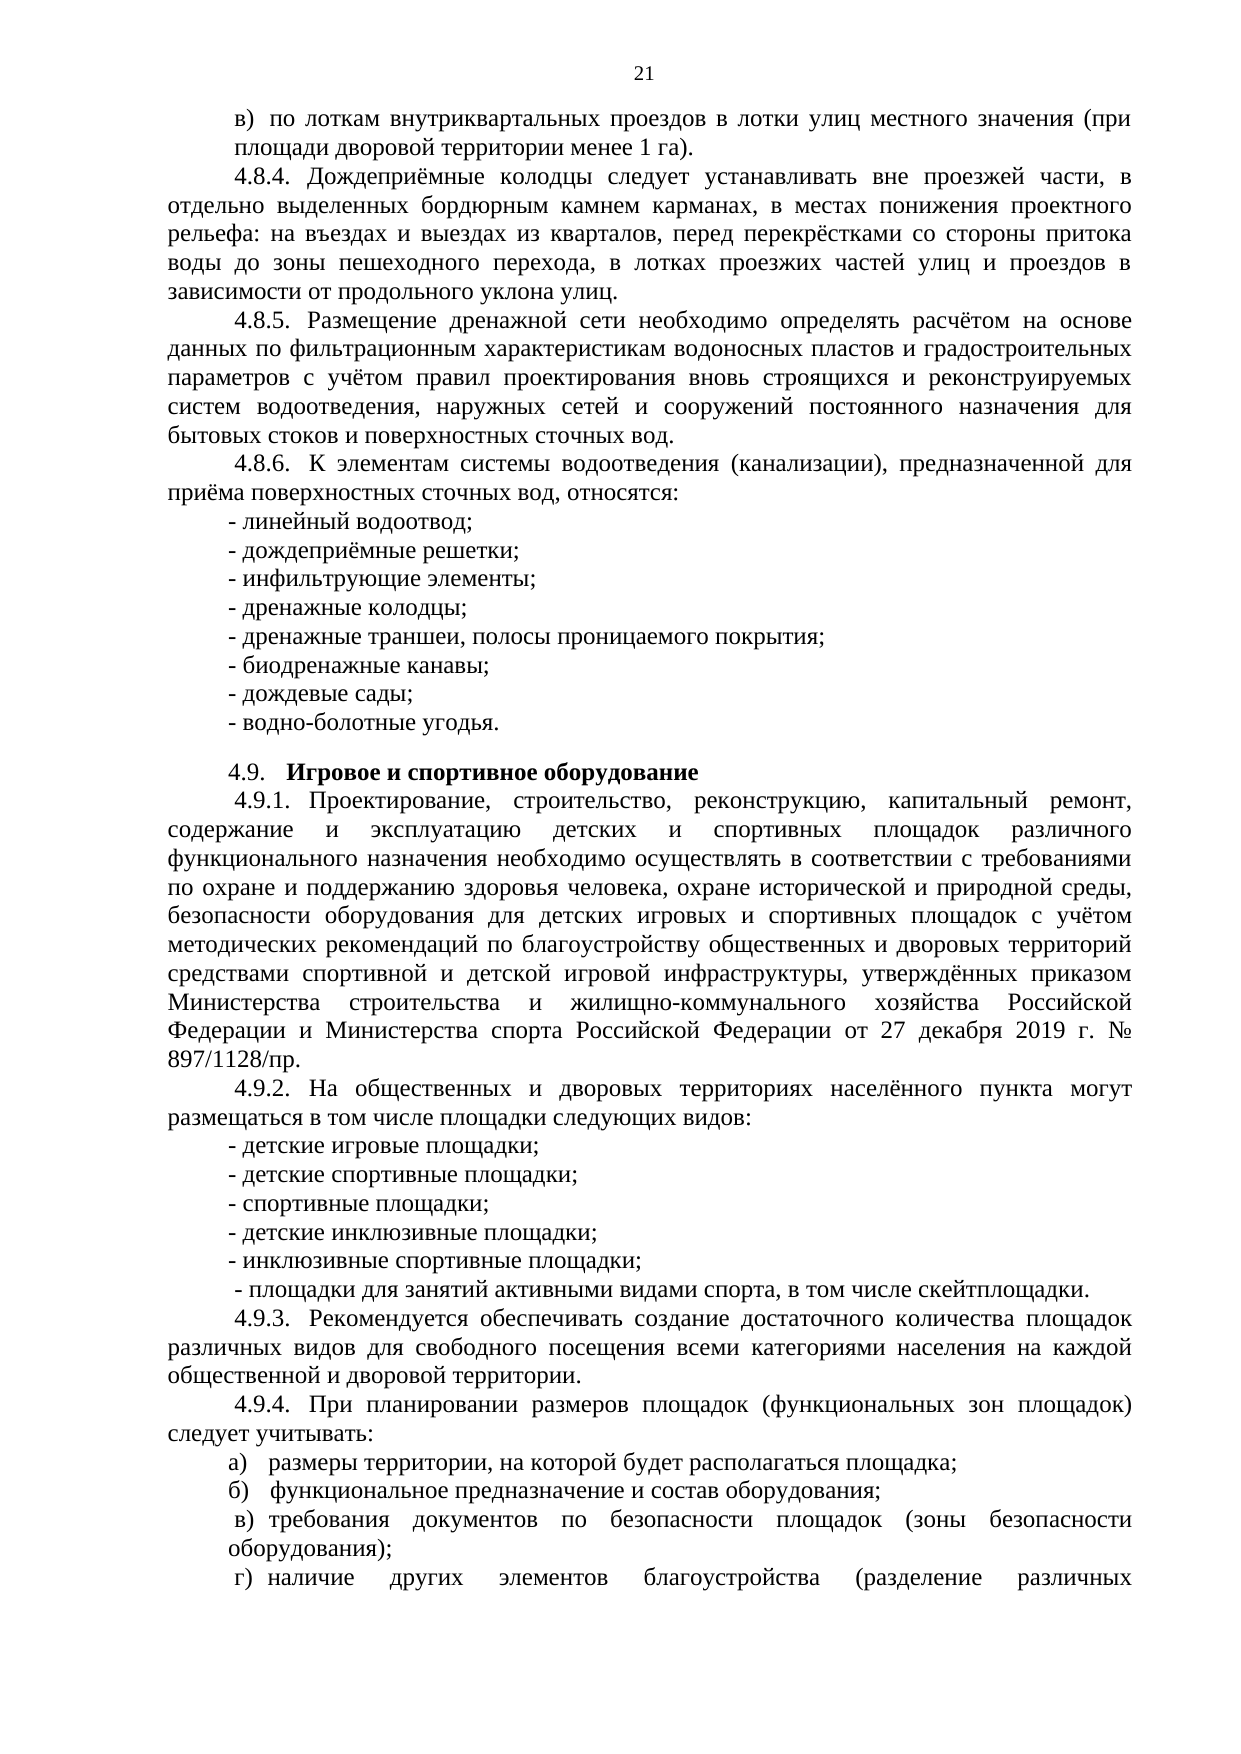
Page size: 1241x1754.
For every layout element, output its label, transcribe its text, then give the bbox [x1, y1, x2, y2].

text - линейный водоотвод; [167, 506, 1133, 535]
text - дождеприёмные решетки; [167, 535, 1133, 563]
text а) размеры территории, на которой будет располагаться площадка; [167, 1447, 1133, 1476]
text - спортивные площадки; [167, 1188, 1133, 1217]
text - инклюзивные спортивные площадки; [167, 1246, 1133, 1274]
list К элементам системы водоотведения (канализации), предназначенной для приёма поверхностных сточных вод, относятся: [167, 448, 1133, 506]
text - биодренажные канавы; [167, 650, 1133, 678]
text - водно-болотные угодья. [167, 707, 1133, 736]
text б) функциональное предназначение и состав оборудования; [167, 1476, 1133, 1504]
text - инфильтрующие элементы; [167, 563, 1133, 592]
list Дождеприёмные колодцы следует устанавливать вне проезжей части, в отдельно выделенных бордюрным камнем карманах, в местах понижения проектного рельефа: на въездах и выездах из кварталов, перед перекрёстками со стороны притока воды до зоны пешеходного перехода, в лотках проезжих частей улиц и проездов в зависимости от продольного уклона улиц. [167, 161, 1133, 305]
text - детские инклюзивные площадки; [167, 1217, 1133, 1246]
list При планировании размеров площадок (функциональных зон площадок) следует учитывать: [167, 1389, 1133, 1447]
list Размещение дренажной сети необходимо определять расчётом на основе данных по фильтрационным характеристикам водоносных пластов и градостроительных параметров с учётом правил проектирования вновь строящихся и реконструируемых систем водоотведения, наружных сетей и сооружений постоянного назначения для бытовых стоков и поверхностных сточных вод. [167, 305, 1133, 448]
list На общественных и дворовых территориях населённого пункта могут размещаться в том числе площадки следующих видов: [167, 1073, 1133, 1131]
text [228, 1562, 1133, 1591]
text - дренажные траншеи, полосы проницаемого покрытия; [167, 621, 1133, 650]
text - площадки для занятий активными видами спорта, в том числе скейтплощадки. [167, 1274, 1133, 1303]
list Игровое и спортивное оборудование [167, 757, 1133, 786]
text - дождевые сады; [167, 678, 1133, 707]
text в) требования документов по безопасности площадок (зоны безопасности оборудования); [228, 1504, 1133, 1562]
list Проектирование, строительство, реконструкцию, капитальный ремонт, содержание и эксплуатацию детских и спортивных площадок различного функционального назначения необходимо осуществлять в соответствии с требованиями по охране и поддержанию здоровья человека, охране исторической и природной среды, безопасности оборудования для детских игровых и спортивных площадок с учётом методических рекомендаций по благоустройству общественных и дворовых территорий средствами спортивной и детской игровой инфраструктуры, утверждённых приказом Министерства строительства и жилищно-коммунального хозяйства Российской Федерации и Министерства спорта Российской Федерации от 27 декабря 2019 г. № 897/1128/пр. [167, 786, 1133, 1073]
text в) по лоткам внутриквартальных проездов в лотки улиц местного значения (при площади дворовой территории менее 1 га). [234, 103, 1133, 161]
text - детские спортивные площадки; [167, 1159, 1133, 1188]
text - дренажные колодцы; [167, 592, 1133, 621]
list Рекомендуется обеспечивать создание достаточного количества площадок различных видов для свободного посещения всеми категориями населения на каждой общественной и дворовой территории. [167, 1303, 1133, 1389]
text - детские игровые площадки; [167, 1131, 1133, 1159]
